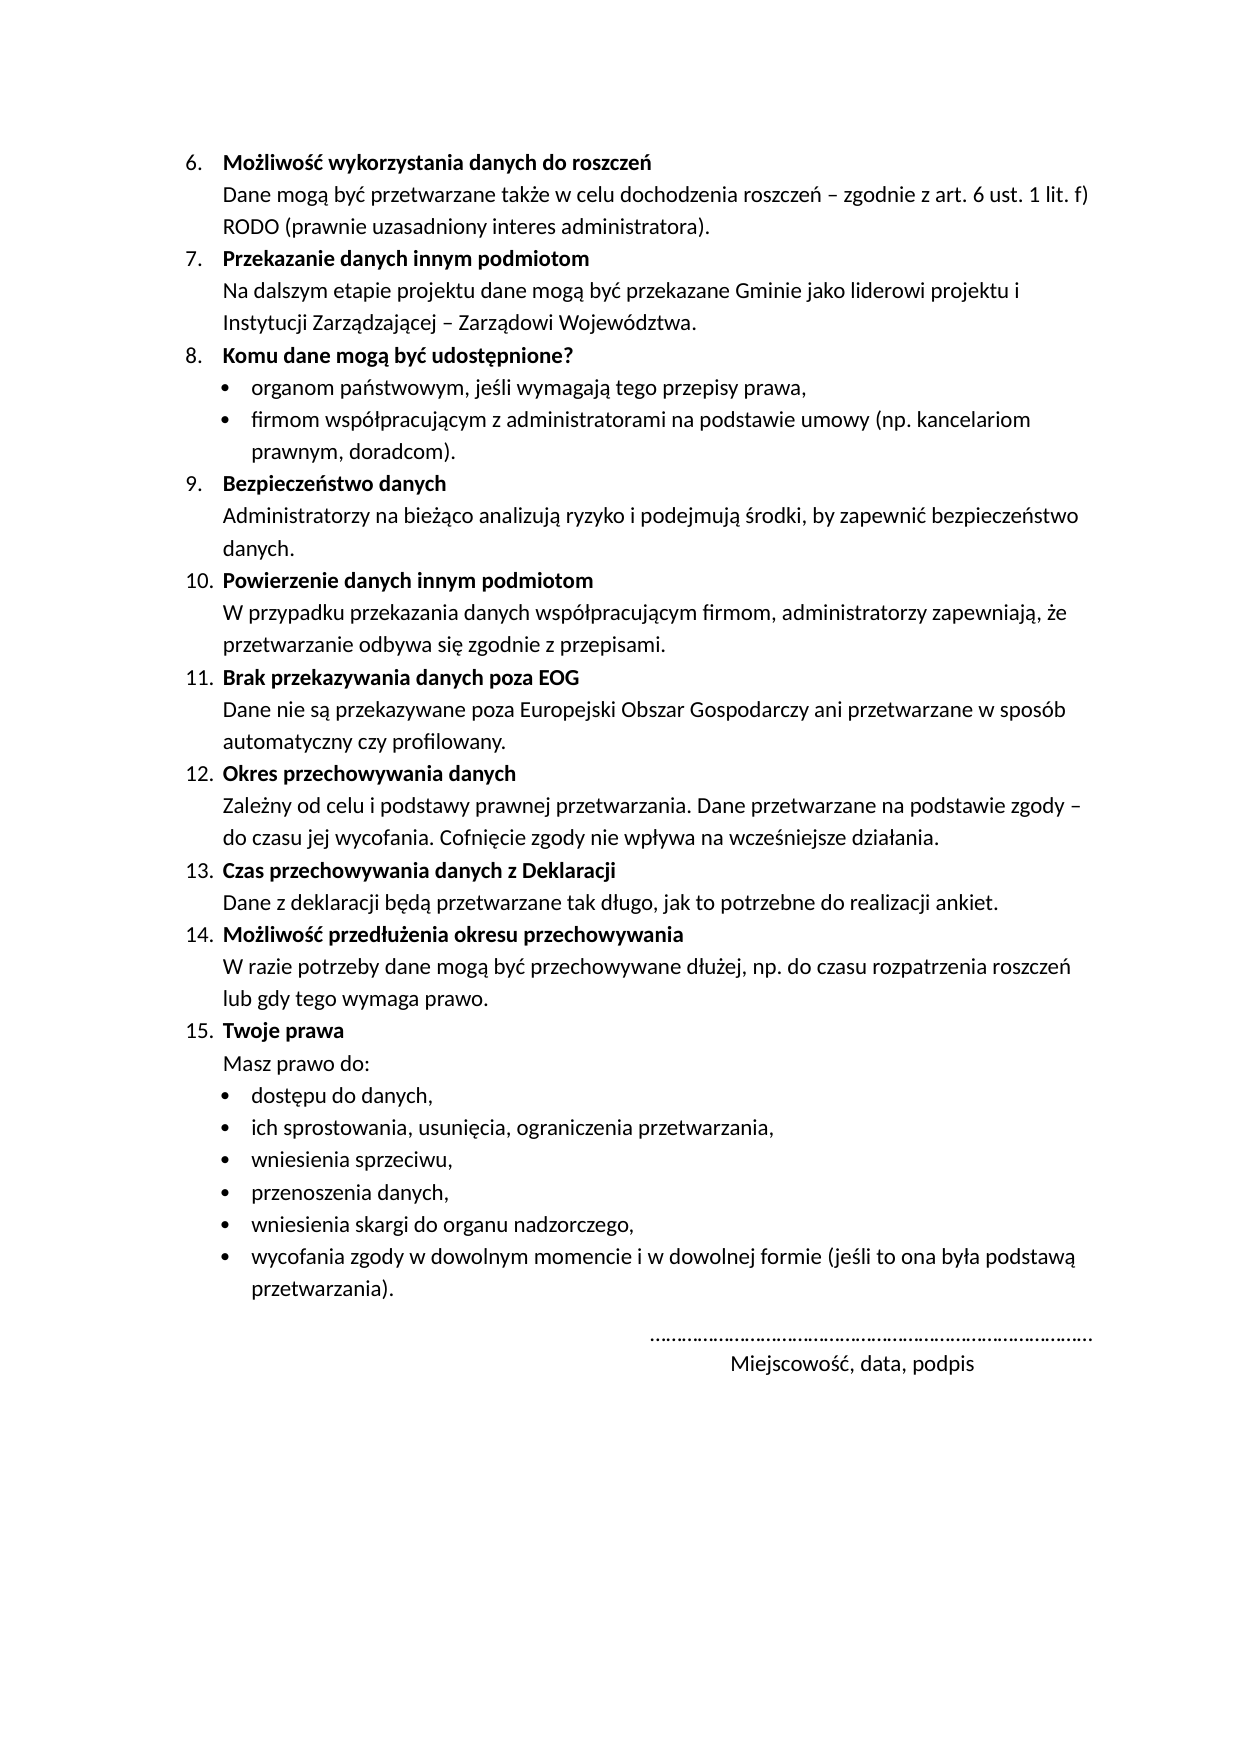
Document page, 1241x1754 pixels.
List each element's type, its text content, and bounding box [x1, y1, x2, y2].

text Miejscowość, data, podpis [148, 1349, 974, 1377]
list Możliwość przedłużenia okresu przechowywania W razie potrzeby dane mogą być przechowywane dłużej, np. do czasu rozpatrzenia roszczeń lub gdy tego wymaga prawo. [185, 920, 1093, 1012]
list przenoszenia danych, [221, 1178, 1093, 1206]
text ………………………………………………………………………… [148, 1319, 1093, 1347]
list ich sprostowania, usunięcia, ograniczenia przetwarzania, [221, 1113, 1093, 1141]
list dostępu do danych, [221, 1081, 1093, 1109]
list wycofania zgody w dowolnym momencie i w dowolnej formie (jeśli to ona była podstawą przetwarzania). [221, 1242, 1093, 1302]
list Bezpieczeństwo danych Administratorzy na bieżąco analizują ryzyko i podejmują środki, by zapewnić bezpieczeństwo danych. [185, 469, 1093, 562]
list firmom współpracującym z administratorami na podstawie umowy (np. kancelariom prawnym, doradcom). [221, 405, 1093, 465]
list Czas przechowywania danych z Deklaracji Dane z deklaracji będą przetwarzane tak długo, jak to potrzebne do realizacji ankiet. [185, 856, 1093, 916]
list Twoje prawa Masz prawo do: [185, 1017, 1093, 1077]
list Okres przechowywania danych Zależny od celu i podstawy prawnej przetwarzania. Dane przetwarzane na podstawie zgody – do czasu jej wycofania. Cofnięcie zgody nie wpływa na wcześniejsze działania. [185, 759, 1093, 852]
list organom państwowym, jeśli wymagają tego przepisy prawa, [221, 373, 1093, 401]
list Komu dane mogą być udostępnione? [185, 341, 1093, 369]
list Brak przekazywania danych poza EOG Dane nie są przekazywane poza Europejski Obszar Gospodarczy ani przetwarzane w sposób automatyczny czy profilowany. [185, 663, 1093, 755]
list Możliwość wykorzystania danych do roszczeń Dane mogą być przetwarzane także w celu dochodzenia roszczeń – zgodnie z art. 6 ust. 1 lit. f) RODO (prawnie uzasadniony interes administratora). [185, 148, 1093, 240]
list wniesienia skargi do organu nadzorczego, [221, 1210, 1093, 1238]
list wniesienia sprzeciwu, [221, 1145, 1093, 1173]
list Przekazanie danych innym podmiotom Na dalszym etapie projektu dane mogą być przekazane Gminie jako liderowi projektu i Instytucji Zarządzającej – Zarządowi Województwa. [185, 244, 1093, 337]
list Powierzenie danych innym podmiotom W przypadku przekazania danych współpracującym firmom, administratorzy zapewniają, że przetwarzanie odbywa się zgodnie z przepisami. [185, 566, 1093, 658]
